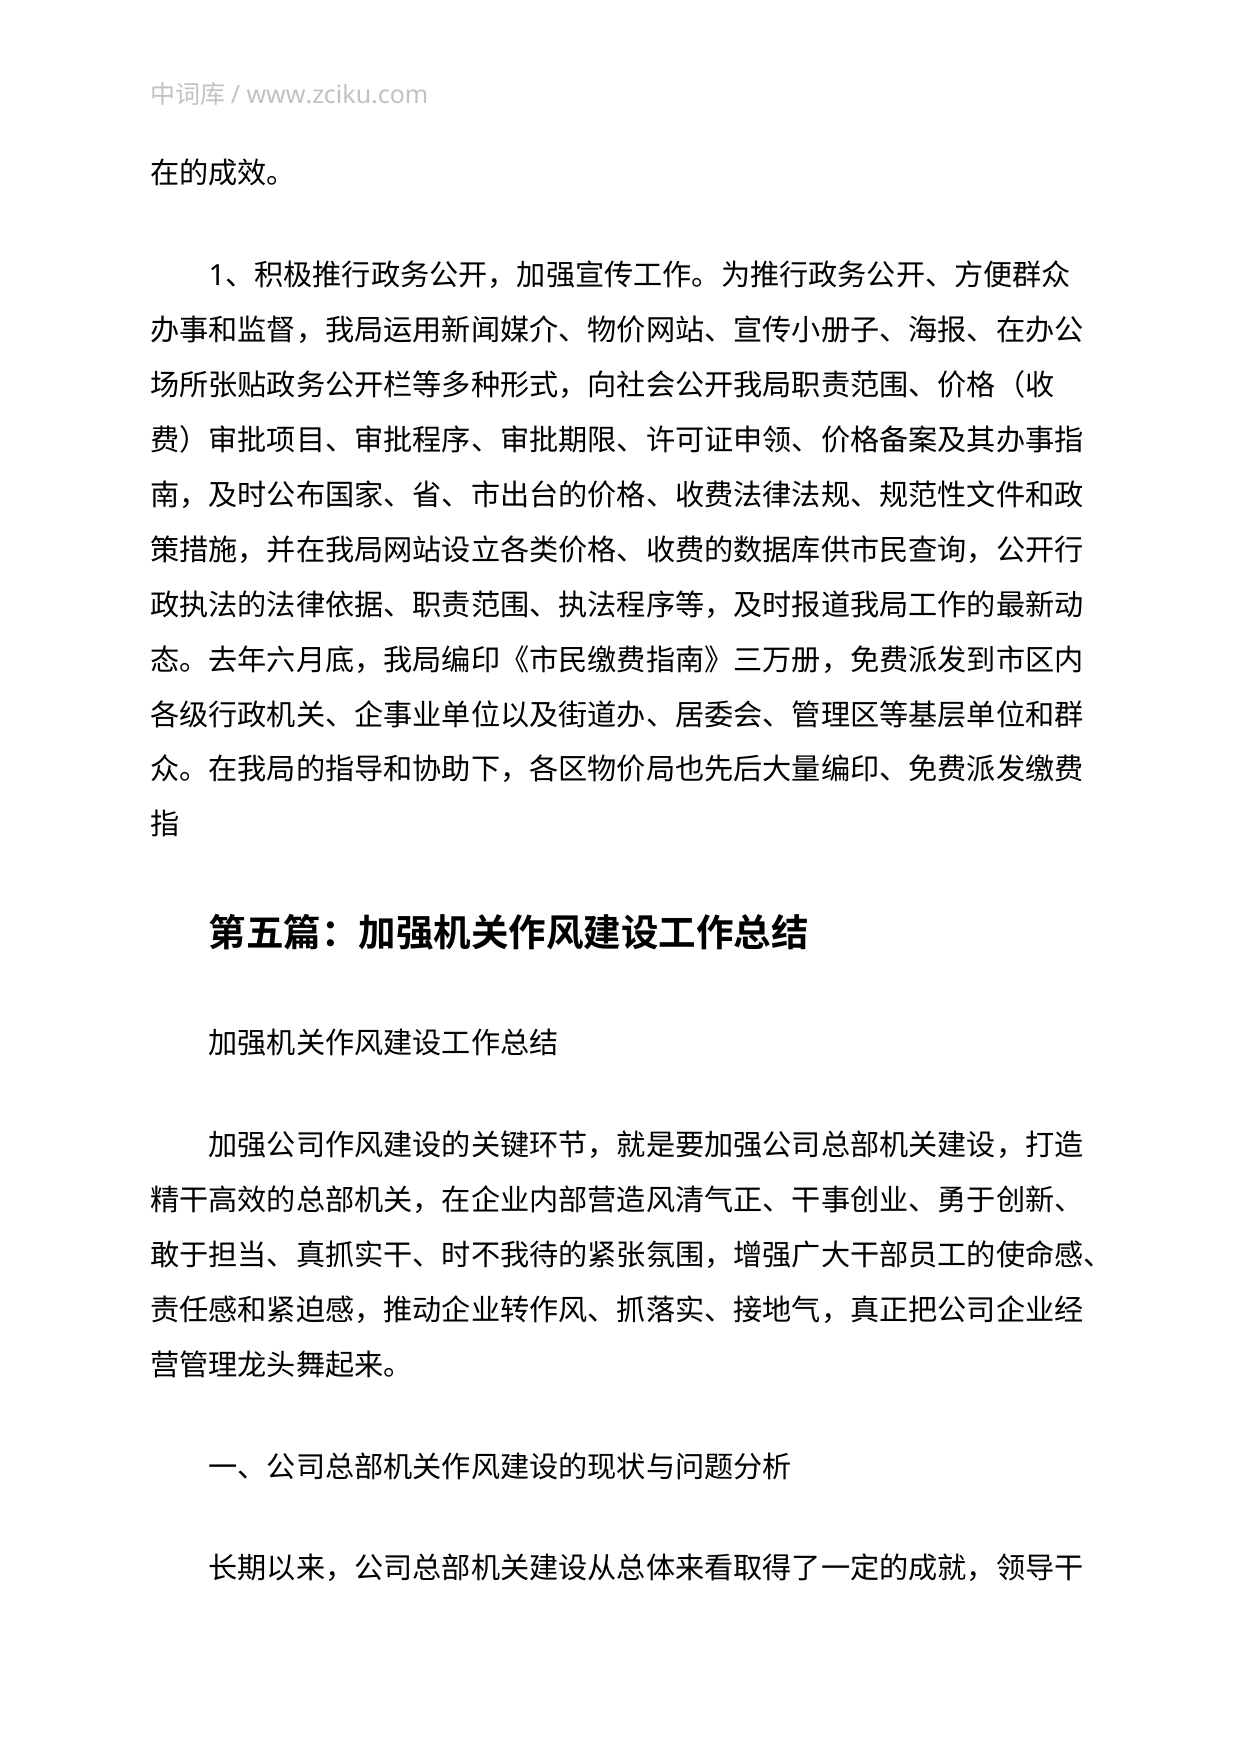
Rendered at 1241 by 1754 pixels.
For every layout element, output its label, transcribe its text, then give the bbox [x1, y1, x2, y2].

text 一、公司总部机关作风建设的现状与问题分析 [150, 1443, 1090, 1485]
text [150, 1545, 1090, 1587]
text 1、积极推行政务公开，加强宣传工作。为推行政务公开、方便群众办事和监督，我局运用新闻媒介、物价网站、宣传小册子、海报、在办公场所张贴政务公开栏等多种形式，向社会公开我局职责范围、价格（收费）审批项目、审批程序、审批期限、许可证申领、价格备案及其办事指南，及时公布国家、省、市出台的价格、收费法律法规、规范性文件和政策措施，并在我局网站设立各类价格、收费的数据库供市民查询，公开行政执法的法律依据、职责范围、执法程序等，及时报道我局工作的最新动态。去年六月底，我局编印《市民缴费指南》三万册，免费派发到市区内各级行政机关、企事业单位以及街道办、居委会、管理区等基层单位和群众。在我局的指导和协助下，各区物价局也先后大量编印、免费派发缴费指 [150, 252, 1090, 843]
text 加强机关作风建设工作总结 [150, 1020, 1090, 1062]
text 加强公司作风建设的关键环节，就是要加强公司总部机关建设，打造精干高效的总部机关，在企业内部营造风清气正、干事创业、勇于创新、敢于担当、真抓实干、时不我待的紧张氛围，增强广大干部员工的使命感、责任感和紧迫感，推动企业转作风、抓落实、接地气，真正把公司企业经营管理龙头舞起来。 [150, 1122, 1090, 1384]
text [150, 150, 1090, 192]
text 第五篇：加强机关作风建设工作总结 [150, 903, 1090, 957]
